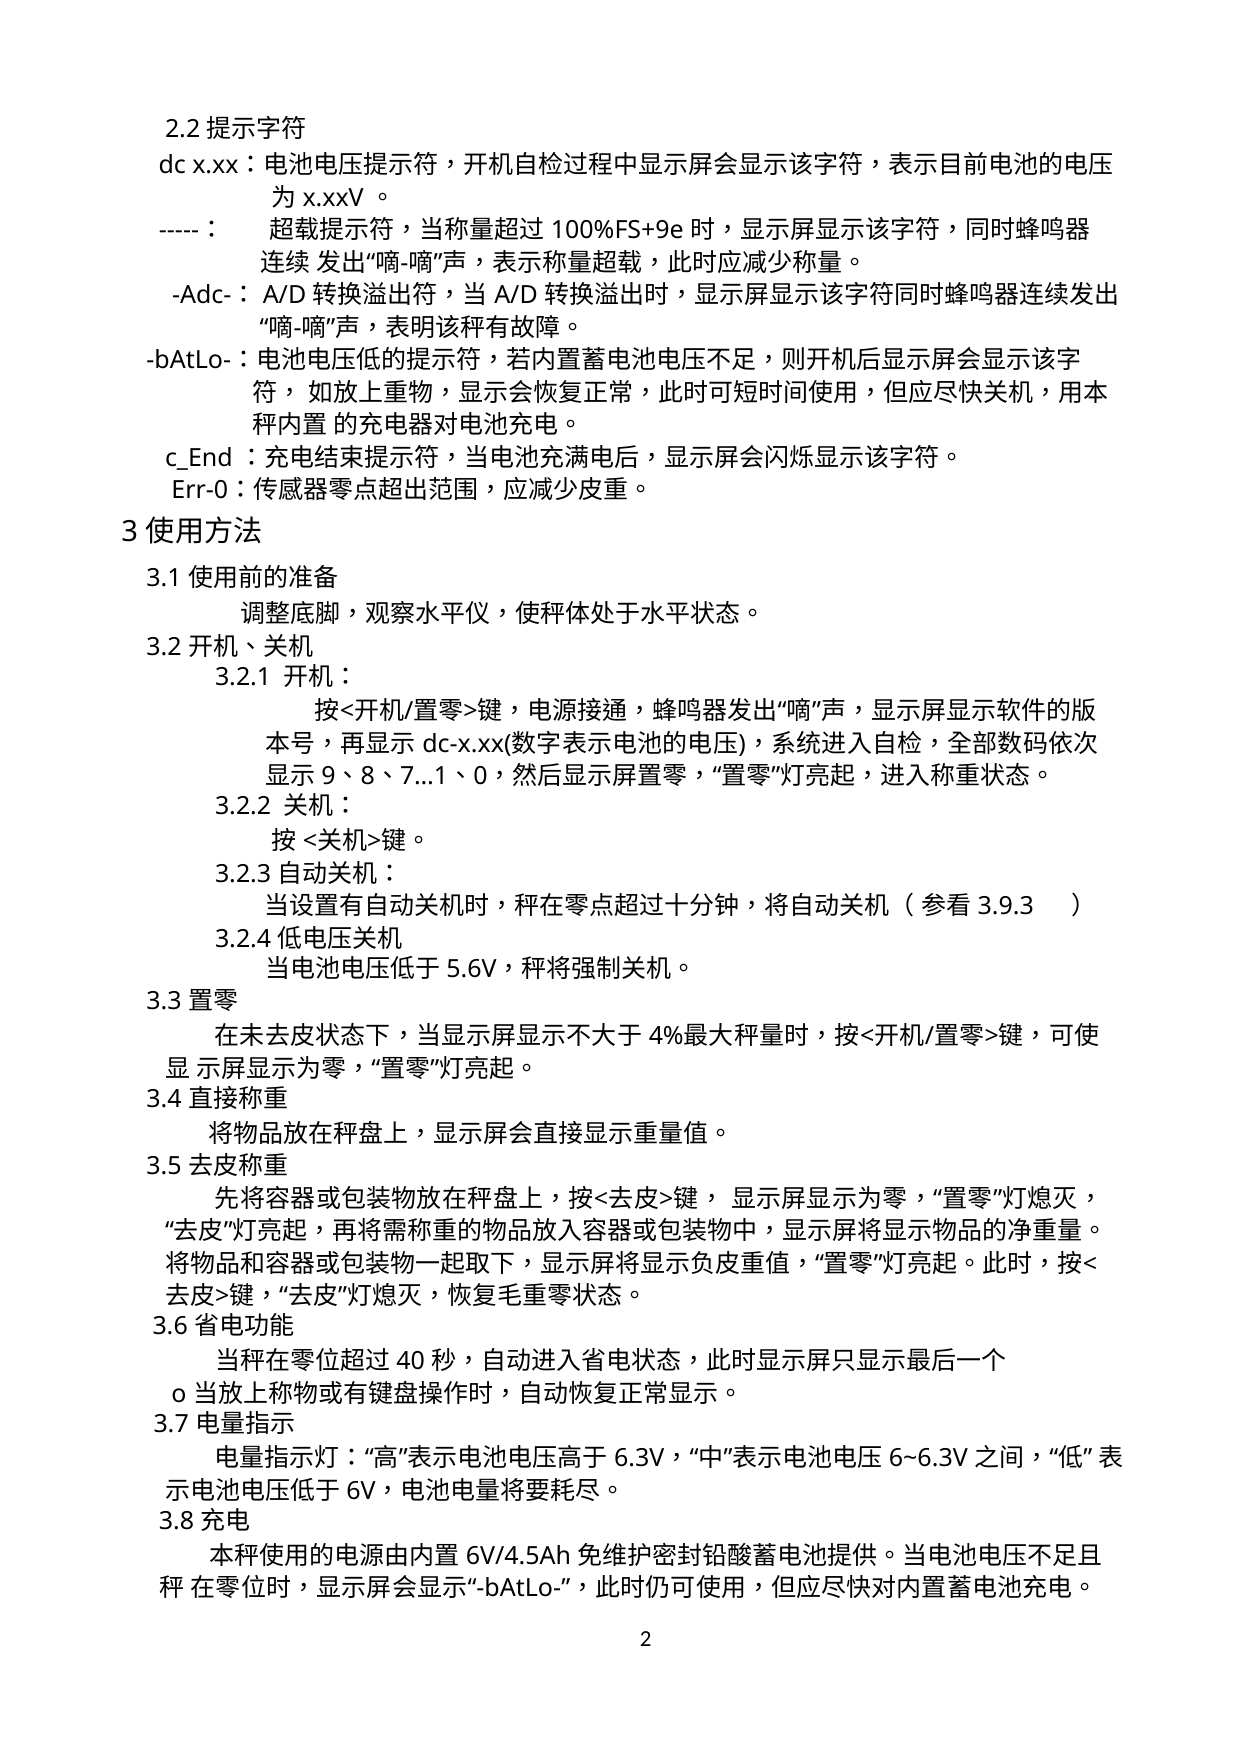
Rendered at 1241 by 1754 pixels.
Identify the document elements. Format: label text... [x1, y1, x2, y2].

text 当电池电压低于 5.6V，秤将强制关机。 [265, 954, 1140, 983]
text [159, 1538, 1115, 1603]
text 3.3 置零 [146, 983, 1140, 1016]
text 按 <关机>键。 3.2.3 自动关机： [215, 824, 434, 889]
text 在未去皮状态下，当显示屏显示不大于 4%最大秤量时，按<开机/置零>键，可使显 示屏显示为零，“置零”灯亮起。 [165, 1019, 1115, 1084]
text 将物品放在秤盘上，显示屏会直接显示重量值。 3.5 去皮称重 [146, 1116, 734, 1181]
text 3.6 省电功能 [152, 1311, 1140, 1341]
text 当秤在零位超过 40 秒，自动进入省电状态，此时显示屏只显示最后一个 o 当放上称物或有键盘操作时，自动恢复正常显示。 [171, 1343, 1021, 1408]
subtitle 3 使用方法 [121, 510, 1140, 550]
list 关机： [215, 791, 1140, 821]
text 3.1 使用前的准备 [146, 559, 1140, 593]
text 电量指示灯：“高”表示电池电压高于 6.3V，“中”表示电池电压 6~6.3V 之间，“低” 表示电池电压低于 6V，电池电量将要耗尽。 [165, 1441, 1140, 1506]
text -Adc-： A/D 转换溢出符，当 A/D 转换溢出时，显示屏显示该字符同时蜂鸣器连续发出 “嘀-嘀”声，表明该秤有故障。 [172, 278, 1140, 343]
text 3.7 电量指示 [153, 1408, 1140, 1438]
text -bAtLo-：电池电压低的提示符，若内置蓄电池电压不足，则开机后显示屏会显示该字符， 如放上重物，显示会恢复正常，此时可短时间使用，但应尽快关机，用本秤内置 的充电器对电池充电。 [146, 343, 1127, 440]
text 当设置有自动关机时，秤在零点超过十分钟，将自动关机（ 参看 3.9.3 ） 3.2.4 低电压关机 [215, 889, 1096, 954]
text dc x.xx：电池电压提示符，开机自检过程中显示屏会显示该字符，表示目前电池的电压 为 x.xxV 。 [158, 148, 1138, 213]
text 先将容器或包装物放在秤盘上，按<去皮>键， 显示屏显示为零，“置零”灯熄灭， “去皮”灯亮起，再将需称重的物品放入容器或包装物中，显示屏将显示物品的净重量。 将物品和容器或包装物一起取下，显示屏将显示负皮重值，“置零”灯亮起。此时，按< 去皮>键，“去皮”灯熄灭，恢复毛重零状态。 [165, 1181, 1128, 1311]
text 调整底脚，观察水平仪，使秤体处于水平状态。 3.2 开机、关机 [146, 596, 765, 661]
text 显示 9、8、7…1、0，然后显示屏置零，“置零”灯亮起，进入称重状态。 [265, 759, 1140, 791]
text -----： 超载提示符，当称量超过 100%FS+9e 时，显示屏显示该字符，同时蜂鸣器连续 发出“嘀-嘀”声，表示称量超载，此时应减少称量。 [159, 213, 1115, 278]
text 2.2 提示字符 [165, 110, 1140, 145]
text 按<开机/置零>键，电源接通，蜂鸣器发出“嘀”声，显示屏显示软件的版 本号，再显示 dc-x.xx(数字表示电池的电压)，系统进入自检，全部数码依次 [265, 694, 1115, 759]
text 3.4 直接称重 [146, 1084, 1140, 1113]
text 3.8 充电 [159, 1506, 1140, 1535]
list 开机： [215, 661, 1140, 691]
text c_End ：充电结束提示符，当电池充满电后，显示屏会闪烁显示该字符。 Err-0：传感器零点超出范围，应减少皮重。 [165, 440, 965, 505]
